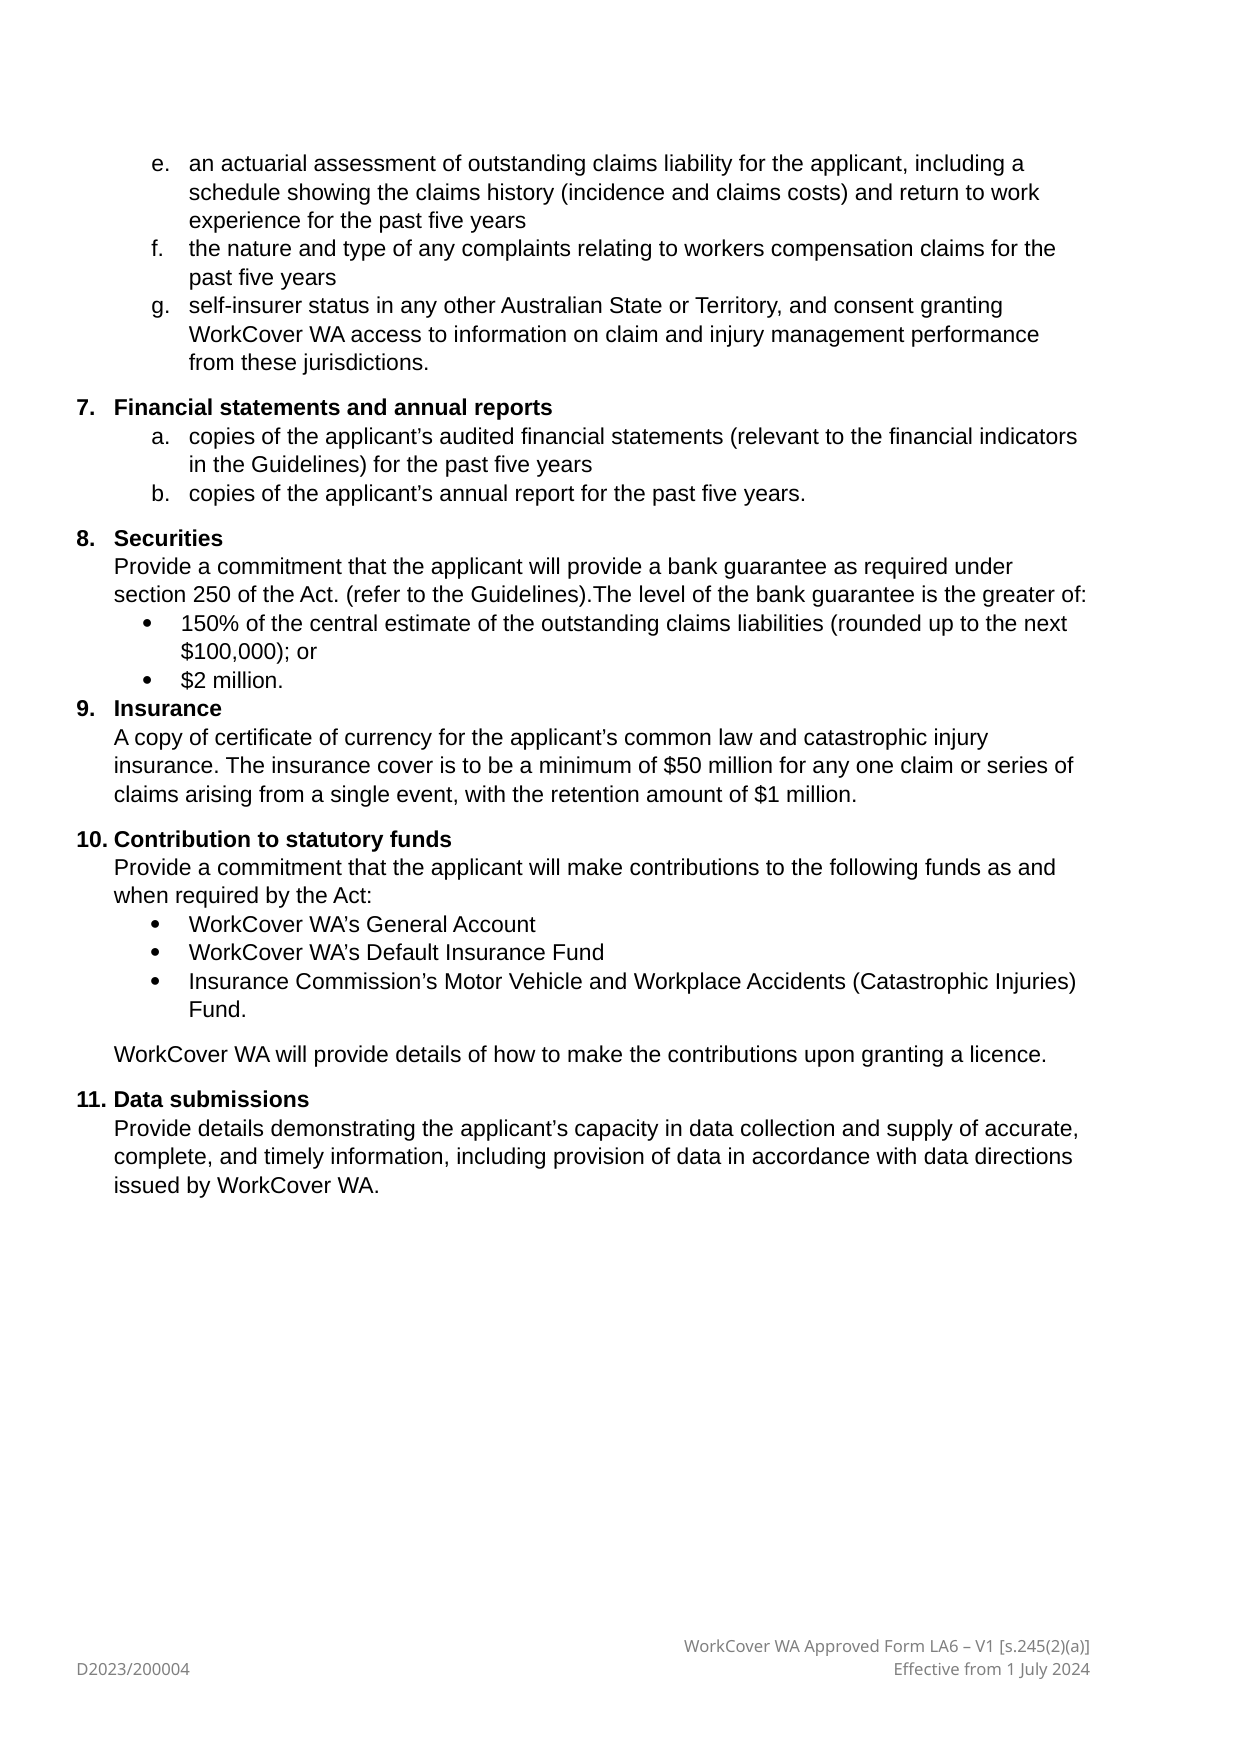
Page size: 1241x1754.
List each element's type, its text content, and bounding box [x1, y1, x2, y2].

list Provide a commitment that the applicant will provide a bank guarantee as required under section 250 of the Act. (refer to the Guidelines).The level of the bank guarantee is the greater of: [114, 553, 1090, 608]
text Securities [76, 524, 1090, 551]
list an actuarial assessment of outstanding claims liability for the applicant, including a schedule showing the claims history (incidence and claims costs) and return to work experience for the past five years [151, 150, 1090, 233]
list Data submissions [76, 1086, 1090, 1113]
list the nature and type of any complaints relating to workers compensation claims for the past five years [151, 235, 1090, 290]
text Financial statements and annual reports [76, 394, 1090, 421]
list copies of the applicant’s audited financial statements (relevant to the financial indicators in the Guidelines) for the past five years [151, 423, 1090, 477]
list copies of the applicant’s annual report for the past five years. [151, 479, 1090, 506]
list Insurance Commission’s Motor Vehicle and Workplace Accidents (Catastrophic Injuries) Fund. [151, 968, 1090, 1023]
text Contribution to statutory funds [76, 826, 1090, 852]
list A copy of certificate of currency for the applicant’s common law and catastrophic injury insurance. The insurance cover is to be a minimum of $50 million for any one claim or series of claims arising from a single event, with the retention amount of $1 million. [114, 724, 1090, 807]
list $2 million. [143, 667, 1090, 693]
list Provide a commitment that the applicant will make contributions to the following funds as and when required by the Act: [114, 854, 1090, 909]
list WorkCover WA’s Default Insurance Fund [151, 939, 1090, 966]
list WorkCover WA’s General Account [151, 911, 1090, 937]
text Provide details demonstrating the applicant’s capacity in data collection and supply of accurate, complete, and timely information, including provision of data in accordance with data directions issued by WorkCover WA. [114, 1115, 1090, 1198]
text Insurance [76, 695, 1090, 722]
list self-insurer status in any other Australian State or Territory, and consent granting WorkCover WA access to information on claim and injury management performance from these jurisdictions. [151, 292, 1090, 375]
list WorkCover WA will provide details of how to make the contributions upon granting a licence. [114, 1041, 1090, 1068]
list 150% of the central estimate of the outstanding claims liabilities (rounded up to the next $100,000); or [143, 610, 1090, 665]
